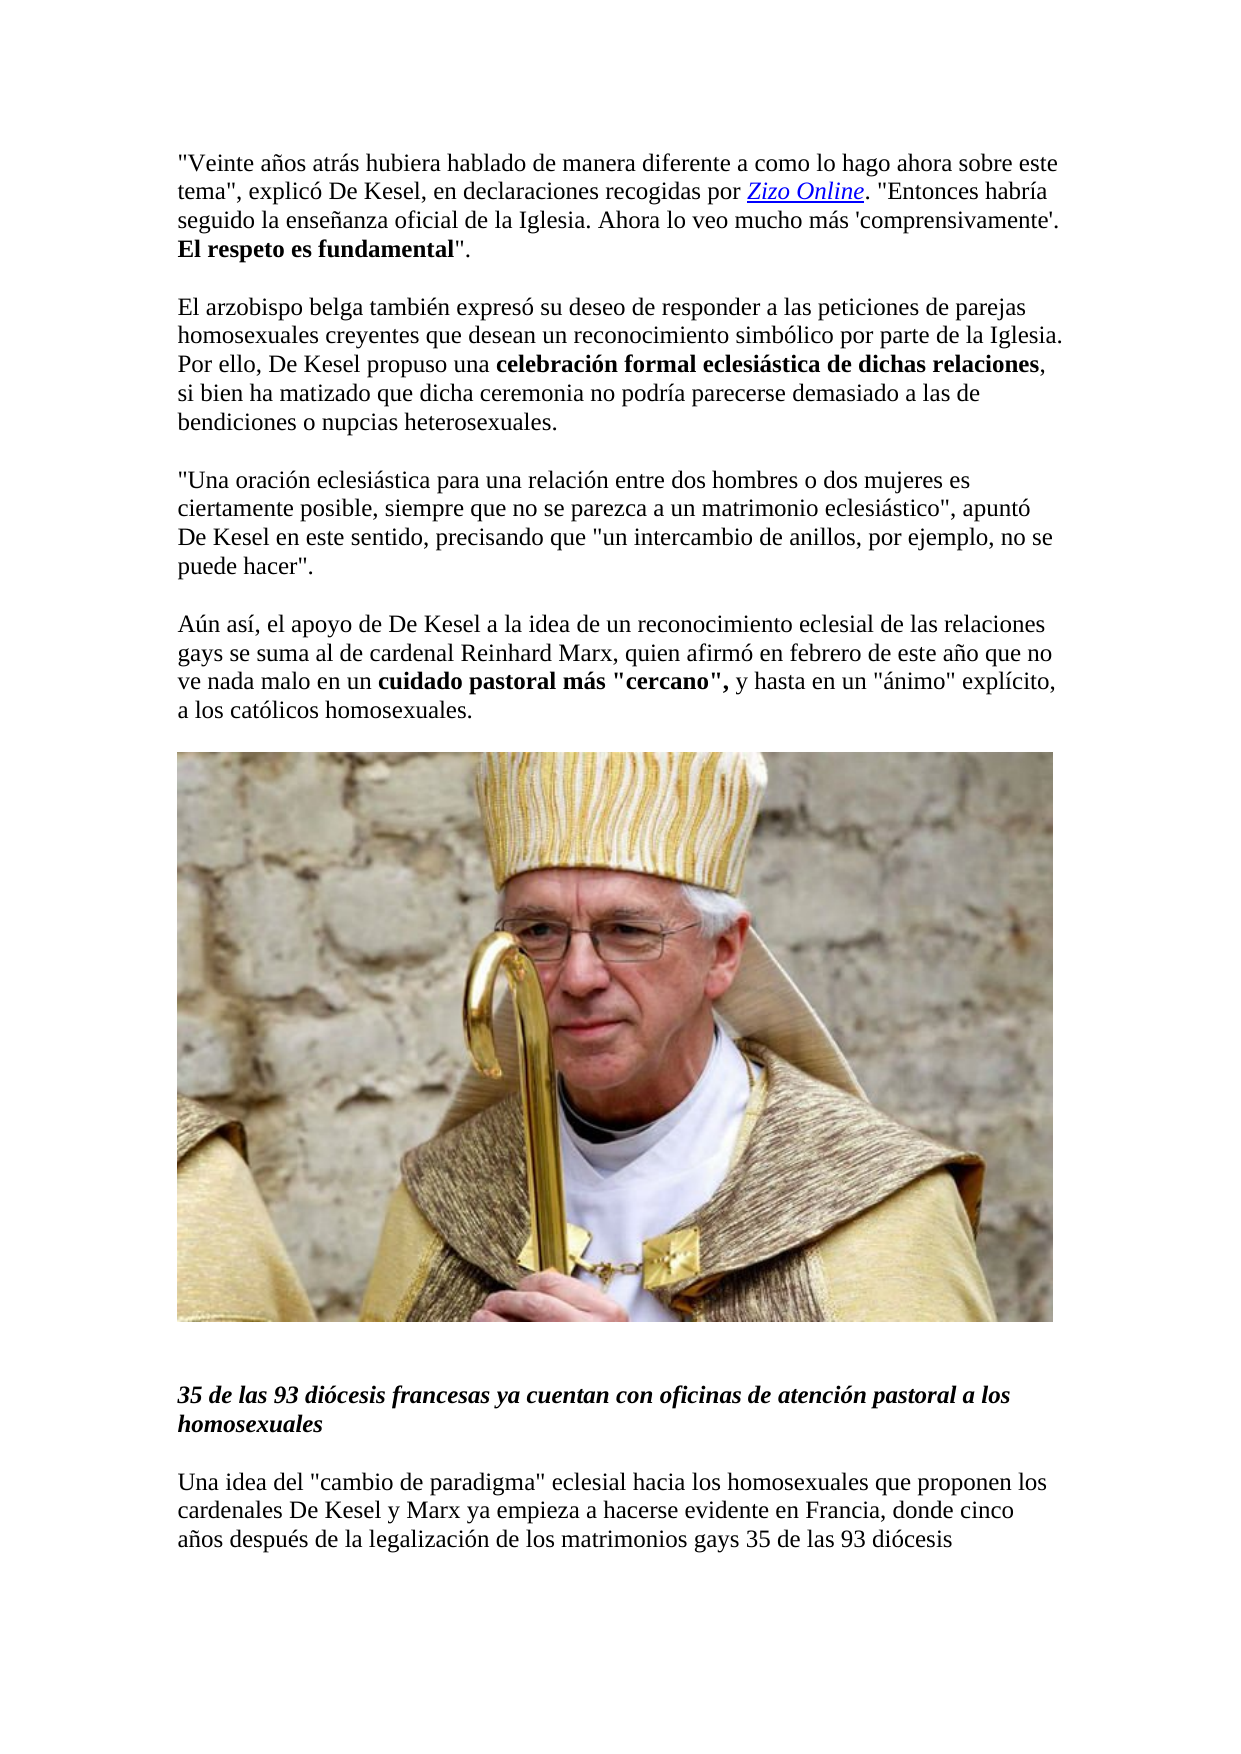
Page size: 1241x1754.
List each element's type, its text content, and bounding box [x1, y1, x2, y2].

picture [177, 752, 1053, 1322]
text "Una oración eclesiástica para una relación entre dos hombres o dos mujeres es ciertamente posible, siempre que no se parezca a un matrimonio eclesiástico", apuntó De Kesel en este sentido, precisando que "un intercambio de anillos, por ejemplo, no se puede hacer". [177, 465, 1063, 580]
text El arzobispo belga también expresó su deseo de responder a las peticiones de parejas homosexuales creyentes que desean un reconocimiento simbólico por parte de la Iglesia. Por ello, De Kesel propuso una celebración formal eclesiástica de dichas relaciones, si bien ha matizado que dicha ceremonia no podría parecerse demasiado a las de bendiciones o nupcias heterosexuales. [177, 292, 1063, 436]
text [177, 1467, 1063, 1553]
text 35 de las 93 diócesis francesas ya cuentan con oficinas de atención pastoral a los homosexuales [177, 1380, 1063, 1438]
text "Veinte años atrás hubiera hablado de manera diferente a como lo hago ahora sobre este tema", explicó De Kesel, en declaraciones recogidas por Zizo Online. "Entonces habría seguido la enseñanza oficial de la Iglesia. Ahora lo veo mucho más 'comprensivamente'. El respeto es fundamental". [177, 148, 1063, 263]
text Aún así, el apoyo de De Kesel a la idea de un reconocimiento eclesial de las relaciones gays se suma al de cardenal Reinhard Marx, quien afirmó en febrero de este año que no ve nada malo en un cuidado pastoral más "cercano", y hasta en un "ánimo" explícito, a los católicos homosexuales. [177, 609, 1063, 724]
